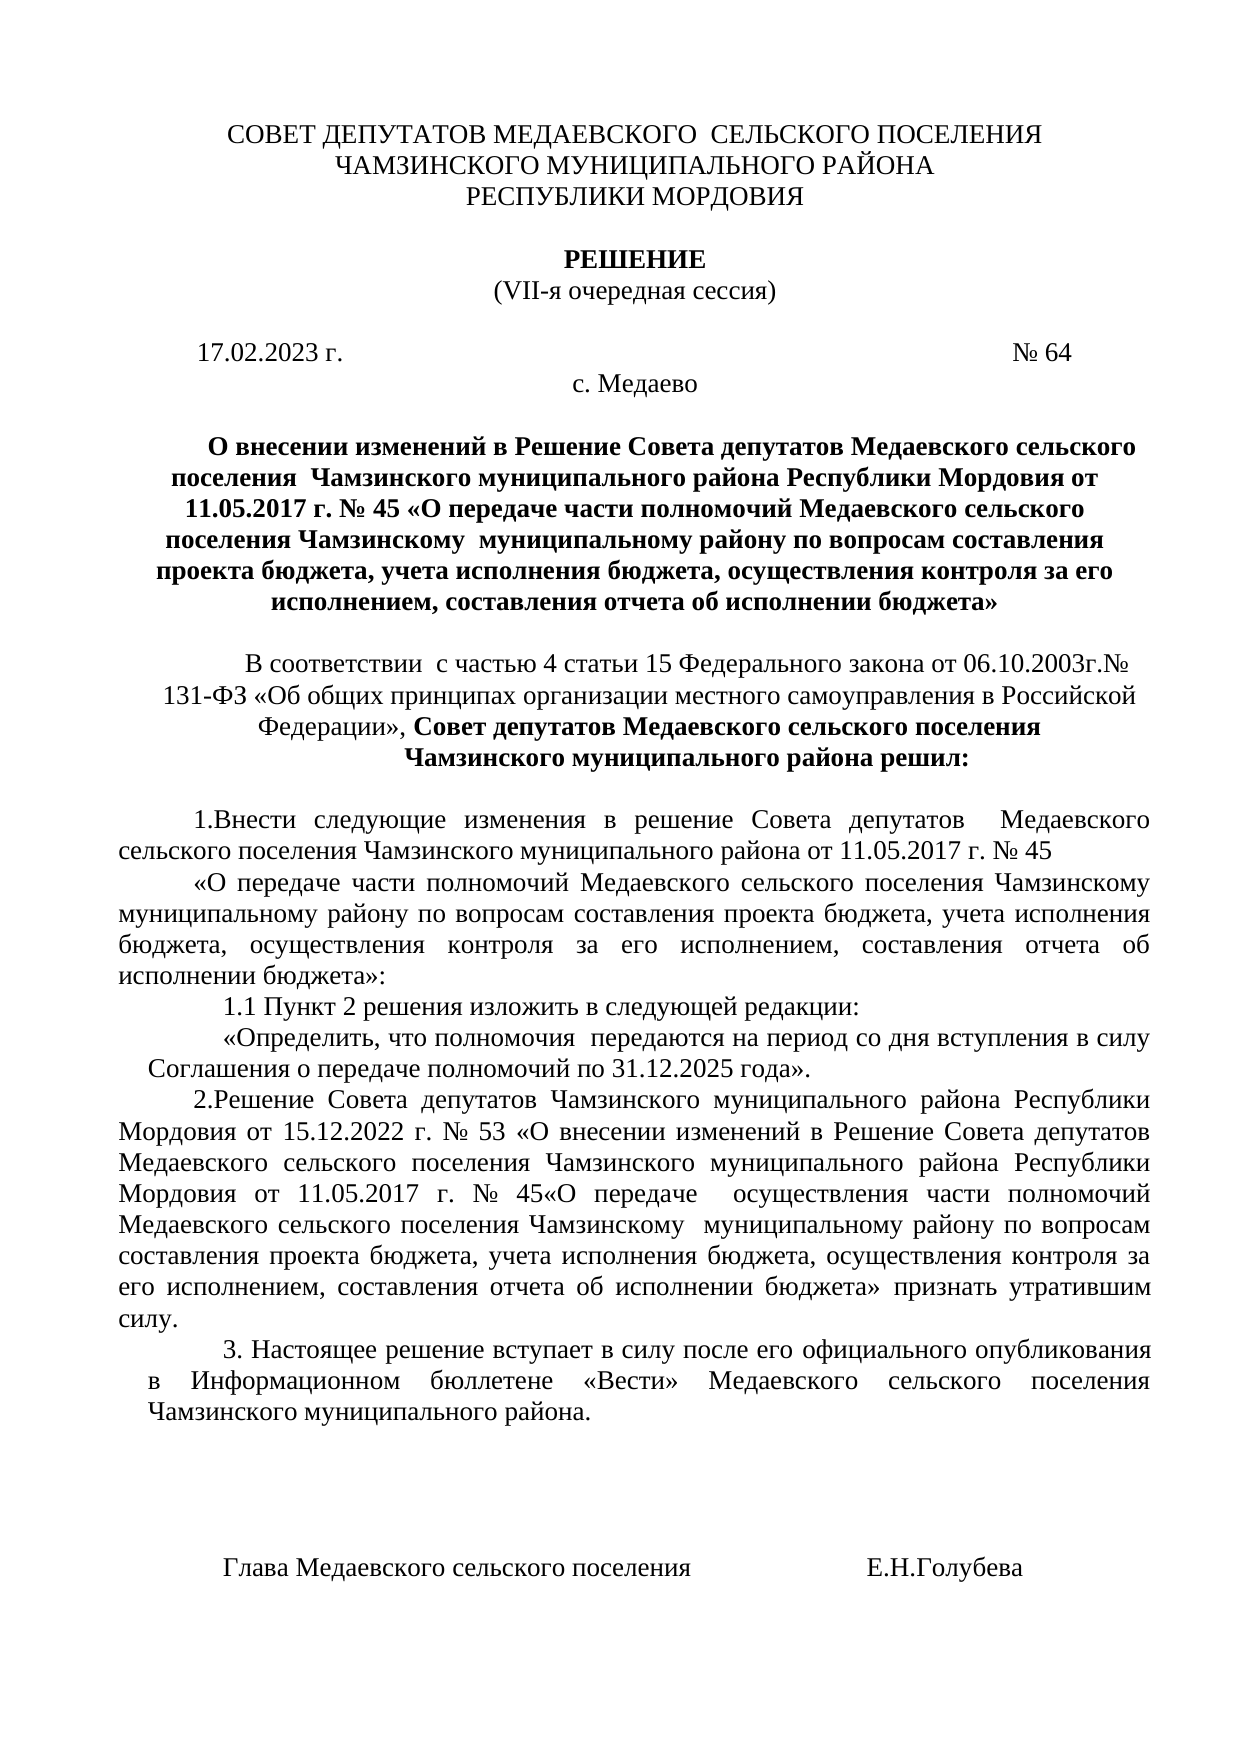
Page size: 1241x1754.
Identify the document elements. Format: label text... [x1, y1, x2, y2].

text РЕШЕНИЕ [118, 243, 1152, 274]
text ЧАМЗИНСКОГО МУНИЦИПАЛЬНОГО РАЙОНА [118, 149, 1152, 180]
text Чамзинского муниципального района решил: [148, 741, 1152, 772]
text 1.1 Пункт 2 решения изложить в следующей редакции: [148, 990, 1152, 1021]
text «О передаче части полномочий Медаевского сельского поселения Чамзинскому муниципальному району по вопросам составления проекта бюджета, учета исполнения бюджета, осуществления контроля за его исполнением, составления отчета об исполнении бюджета»: [118, 866, 1152, 990]
text РЕСПУБЛИКИ МОРДОВИЯ [118, 180, 1152, 212]
text «Определить, что полномочия передаются на период со дня вступления в силу Соглашения о передаче полномочий по 31.12.2025 года». [148, 1021, 1152, 1084]
text Глава Медаевского сельского поселения Е.Н.Голубева [148, 1551, 1152, 1582]
text 2.Решение Совета депутатов Чамзинского муниципального района Республики Мордовия от 15.12.2022 г. № 53 «О внесении изменений в Решение Совета депутатов Медаевского сельского поселения Чамзинского муниципального района Республики Мордовия от 11.05.2017 г. № 45«О передаче осуществления части полномочий Медаевского сельского поселения Чамзинскому муниципальному району по вопросам составления проекта бюджета, учета исполнения бюджета, осуществления контроля за его исполнением, составления отчета об исполнении бюджета» признать утратившим силу. [118, 1084, 1152, 1333]
text СОВЕТ ДЕПУТАТОВ МЕДАЕВСКОГО СЕЛЬСКОГО ПОСЕЛЕНИЯ [118, 118, 1152, 149]
text с. Медаево [118, 367, 1152, 398]
text 3. Настоящее решение вступает в силу после его официального опубликования в Информационном бюллетене «Вести» Медаевского сельского поселения Чамзинского муниципального района. [148, 1333, 1152, 1426]
text В соответствии с частью 4 статьи 15 Федерального закона от 06.10.2003г.№ 131-ФЗ «Об общих принципах организации местного самоуправления в Российской Федерации», Совет депутатов Медаевского сельского поселения [148, 648, 1152, 741]
text 1.Внести следующие изменения в решение Совета депутатов Медаевского сельского поселения Чамзинского муниципального района от 11.05.2017 г. № 45 [118, 803, 1152, 866]
text (VII-я очередная сессия) [118, 274, 1152, 305]
text 17.02.2023 г. № 64 [118, 336, 1152, 367]
text О внесении изменений в Решение Совета депутатов Медаевского сельского поселения Чамзинского муниципального района Республики Мордовия от 11.05.2017 г. № 45 «О передаче части полномочий Медаевского сельского поселения Чамзинскому муниципальному району по вопросам составления проекта бюджета, учета исполнения бюджета, осуществления контроля за его исполнением, составления отчета об исполнении бюджета» [118, 429, 1152, 616]
